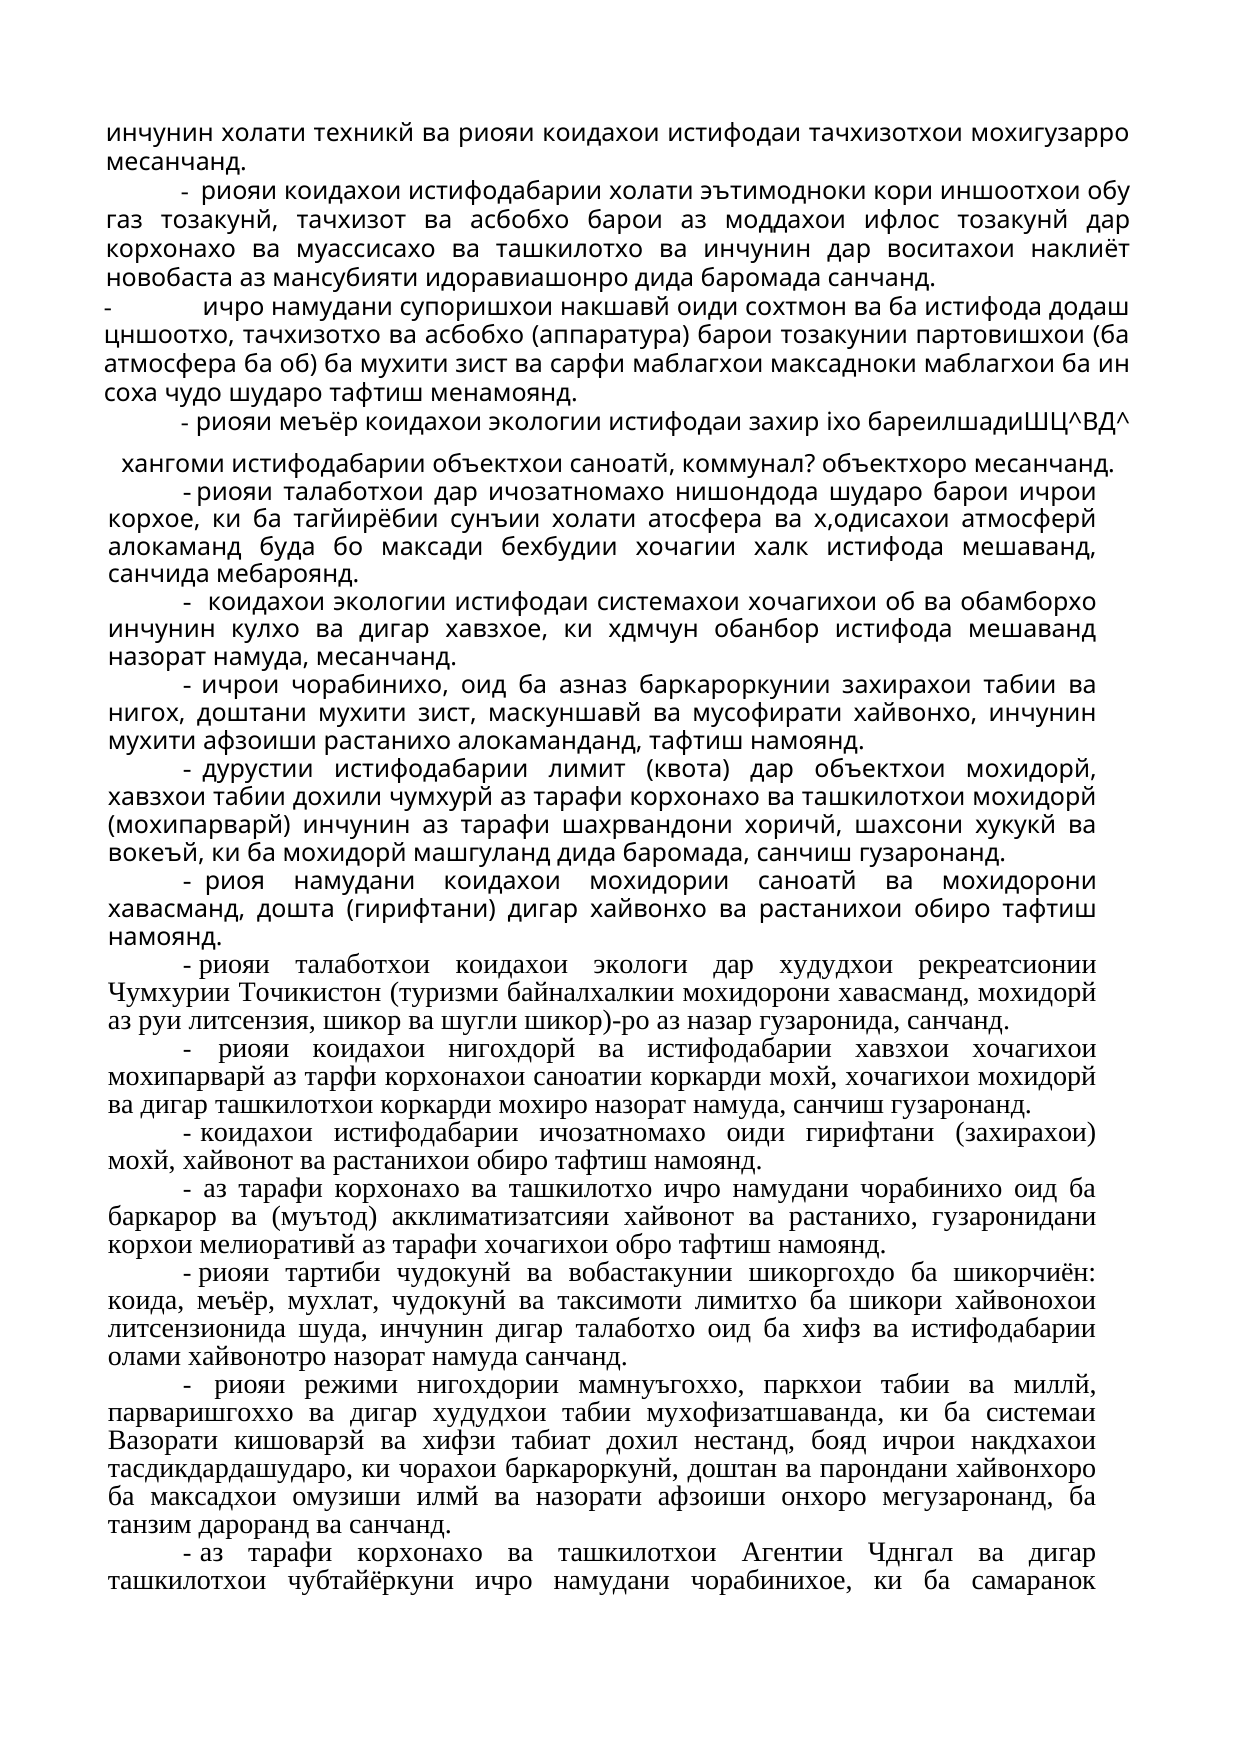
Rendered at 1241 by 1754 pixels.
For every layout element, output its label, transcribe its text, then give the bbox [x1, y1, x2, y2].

text хангоми истифодабарии объектхои саноатй, коммунал? объектхоро месанчанд. [106, 449, 1131, 478]
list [108, 1539, 1097, 1595]
list риояи режими нигохдории мамнуъгоххо, паркхои табии ва миллй, парваришгоххо ва дигар худудхои табии мухофизатшаванда, ки ба системаи Вазорати кишоварзй ва хифзи табиат дохил нестанд, бояд ичрои накдхахои тасдикдардашударо, ки чорахои баркароркунй, доштан ва парондани хайвонхоро ба максадхои омузиши илмй ва назорати афзоиши онхоро мегузаронанд, ба танзим дароранд ва санчанд. [108, 1371, 1097, 1539]
list коидахои истифодабарии ичозатномахо оиди гирифтани (захирахои) мохй, хайвонот ва растанихои обиро тафтиш намоянд. [108, 1119, 1097, 1175]
list риояи тартиби чудокунй ва вобастакунии шикоргохдо ба шикорчиён: коида, меъёр, мухлат, чудокунй ва таксимоти лимитхо ба шикори хайвонохои литсензионида шуда, инчунин дигар талаботхо оид ба хифз ва истифодабарии олами хайвонотро назорат намуда санчанд. [108, 1259, 1097, 1371]
list коидахои экологии истифодаи системахои хочагихои об ва обамборхо инчунин кулхо ва дигар хавзхое, ки хдмчун обанбор истифода мешаванд назорат намуда, месанчанд. [108, 588, 1097, 671]
list риояи коидахои истифодабарии холати эътимодноки кори иншоотхои обу газ тозакунй, тачхизот ва асбобхо барои аз моддахои ифлос тозакунй дар корхонахо ва муассисахо ва ташкилотхо ва инчунин дар воситахои наклиёт новобаста аз мансубияти идоравиашонро дида баромада санчанд. [106, 176, 1131, 292]
list риоя намудани коидахои мохидории саноатй ва мохидорони хавасманд, дошта (гирифтани) дигар хайвонхо ва растанихои обиро тафтиш намоянд. [108, 867, 1097, 951]
list ичрои чорабинихо, оид ба азназ баркароркунии захирахои табии ва нигох, доштани мухити зист, маскуншавй ва мусофирати хайвонхо, инчунин мухити афзоиши растанихо алокаманданд, тафтиш намоянд. [108, 671, 1097, 755]
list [106, 118, 1131, 176]
list риояи коидахои нигохдорй ва истифодабарии хавзхои хочагихои мохипарварй аз тарфи корхонахои саноатии коркарди мохй, хочагихои мохидорй ва дигар ташкилотхои коркарди мохиро назорат намуда, санчиш гузаронанд. [108, 1035, 1097, 1119]
list ичро намудани супоришхои накшавй оиди сохтмон ва ба истифода додаш цншоотхо, тачхизотхо ва асбобхо (аппаратура) барои тозакунии партовишхои (ба атмосфера ба об) ба мухити зист ва сарфи маблагхои максадноки маблагхои ба ин соха чудо шударо тафтиш менамоянд. [103, 292, 1131, 408]
list риояи талаботхои коидахои экологи дар худудхои рекреатсионии Чумхурии Точикистон (туризми байналхалкии мохидорони хавасманд, мохидорй аз руи литсензия, шикор ва шугли шикор)-ро аз назар гузаронида, санчанд. [108, 951, 1097, 1035]
list риояи талаботхои дар ичозатномахо нишондода шударо барои ичрои корхое, ки ба тагйирёбии сунъии холати атосфера ва х,одисахои атмосферй алокаманд буда бо максади бехбудии хочагии халк истифода мешаванд, санчида мебароянд. [108, 478, 1097, 588]
list дурустии истифодабарии лимит (квота) дар объектхои мохидорй, хавзхои табии дохили чумхурй аз тарафи корхонахо ва ташкилотхои мохидорй (мохипарварй) инчунин аз тарафи шахрвандони хоричй, шахсони хукукй ва вокеъй, ки ба мохидорй машгуланд дида баромада, санчиш гузаронанд. [108, 755, 1097, 867]
list аз тарафи корхонахо ва ташкилотхо ичро намудани чорабинихо оид ба баркарор ва (муътод) акклиматизатсияи хайвонот ва растанихо, гузаронидани корхои мелиоративй аз тарафи хочагихои обро тафтиш намоянд. [108, 1175, 1097, 1259]
list риояи меъёр коидахои экологии истифодаи захир ixo бареилшадиШЦ^ВД^ [106, 408, 1137, 437]
